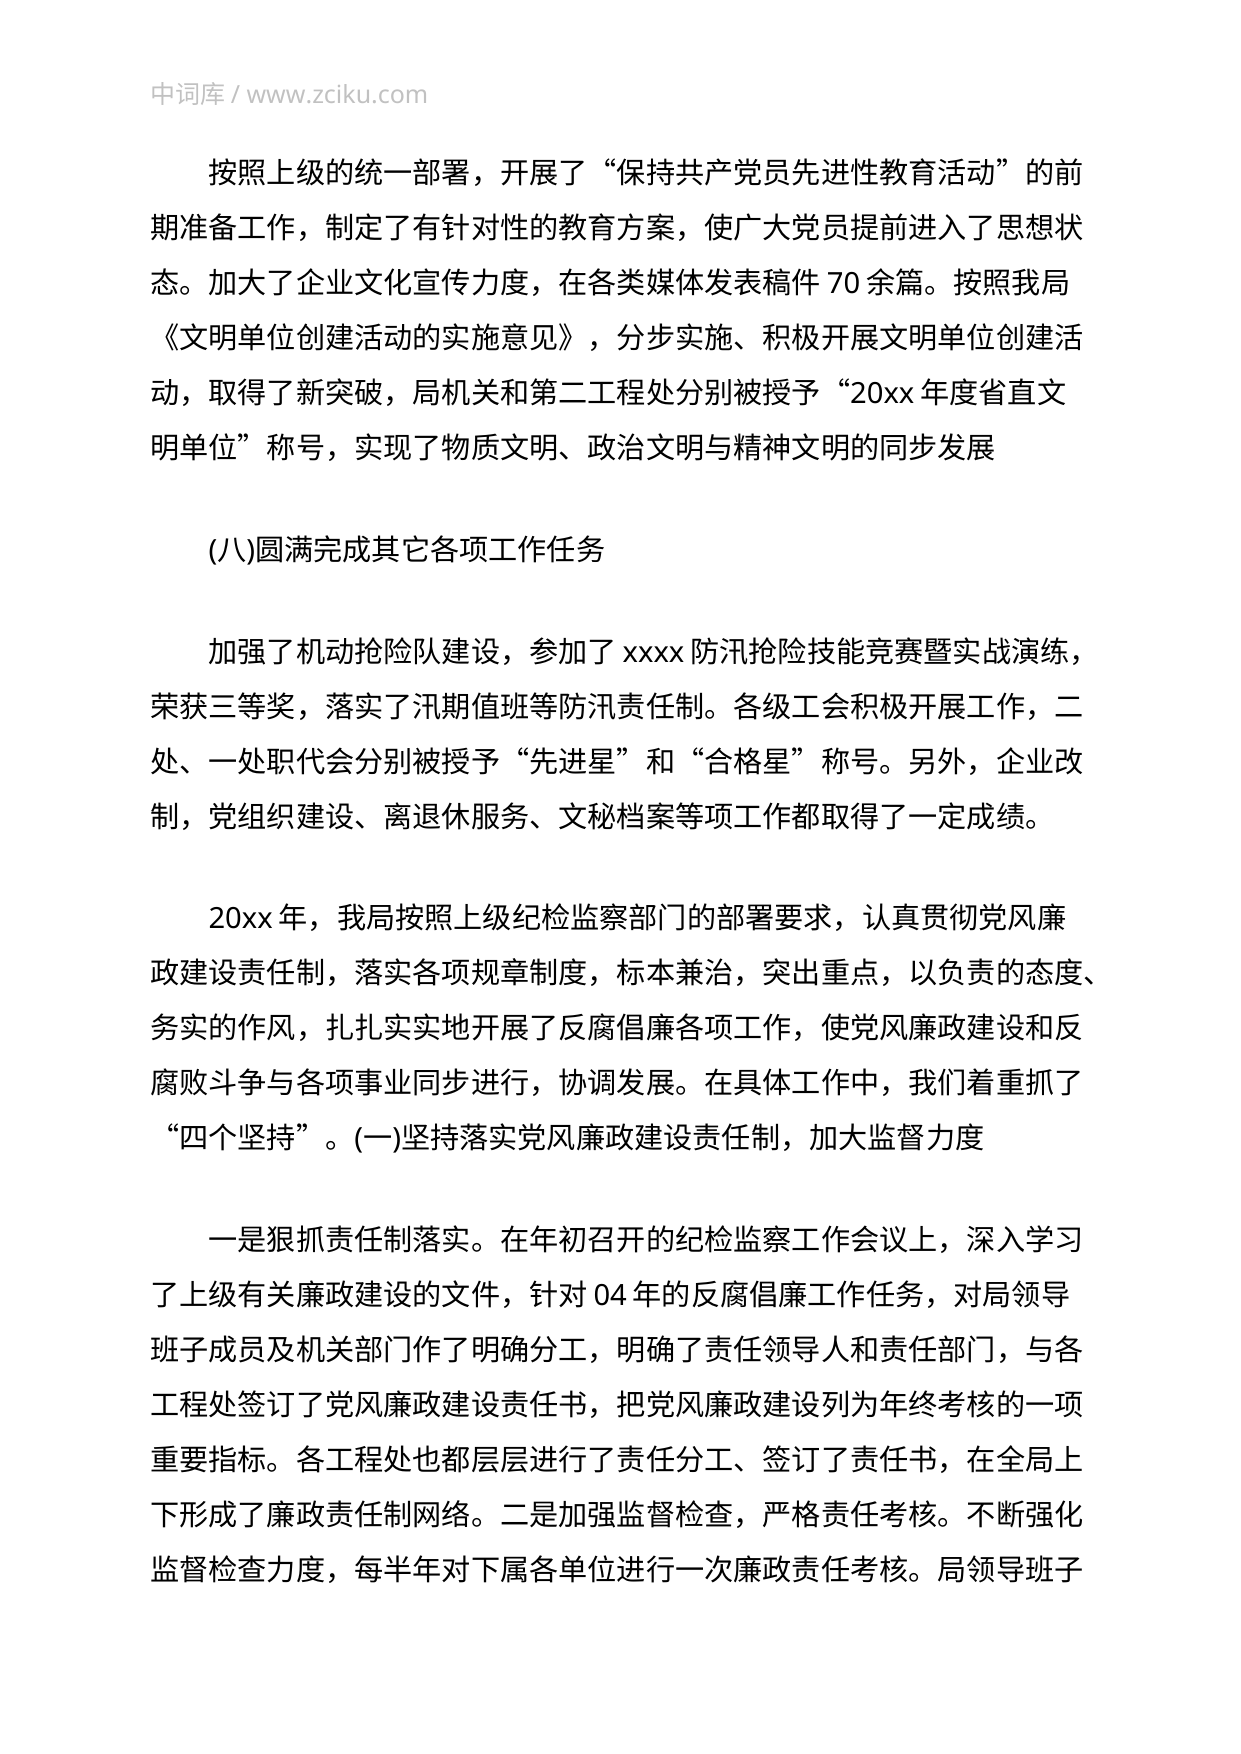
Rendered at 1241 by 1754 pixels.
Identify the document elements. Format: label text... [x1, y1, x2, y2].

text (八)圆满完成其它各项工作任务 [150, 526, 1090, 569]
text 20xx年，我局按照上级纪检监察部门的部署要求，认真贯彻党风廉政建设责任制，落实各项规章制度，标本兼治，突出重点，以负责的态度、务实的作风，扎扎实实地开展了反腐倡廉各项工作，使党风廉政建设和反腐败斗争与各项事业同步进行，协调发展。在具体工作中，我们着重抓了“四个坚持”。(一)坚持落实党风廉政建设责任制，加大监督力度 [150, 895, 1090, 1157]
text 按照上级的统一部署，开展了“保持共产党员先进性教育活动”的前期准备工作，制定了有针对性的教育方案，使广大党员提前进入了思想状态。加大了企业文化宣传力度，在各类媒体发表稿件70余篇。按照我局《文明单位创建活动的实施意见》，分步实施、积极开展文明单位创建活动，取得了新突破，局机关和第二工程处分别被授予“20xx年度省直文明单位”称号，实现了物质文明、政治文明与精神文明的同步发展 [150, 150, 1090, 467]
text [150, 1217, 1090, 1588]
text 加强了机动抢险队建设，参加了xxxx防汛抢险技能竞赛暨实战演练，荣获三等奖，落实了汛期值班等防汛责任制。各级工会积极开展工作，二处、一处职代会分别被授予“先进星”和“合格星”称号。另外，企业改制，党组织建设、离退休服务、文秘档案等项工作都取得了一定成绩。 [150, 628, 1090, 836]
